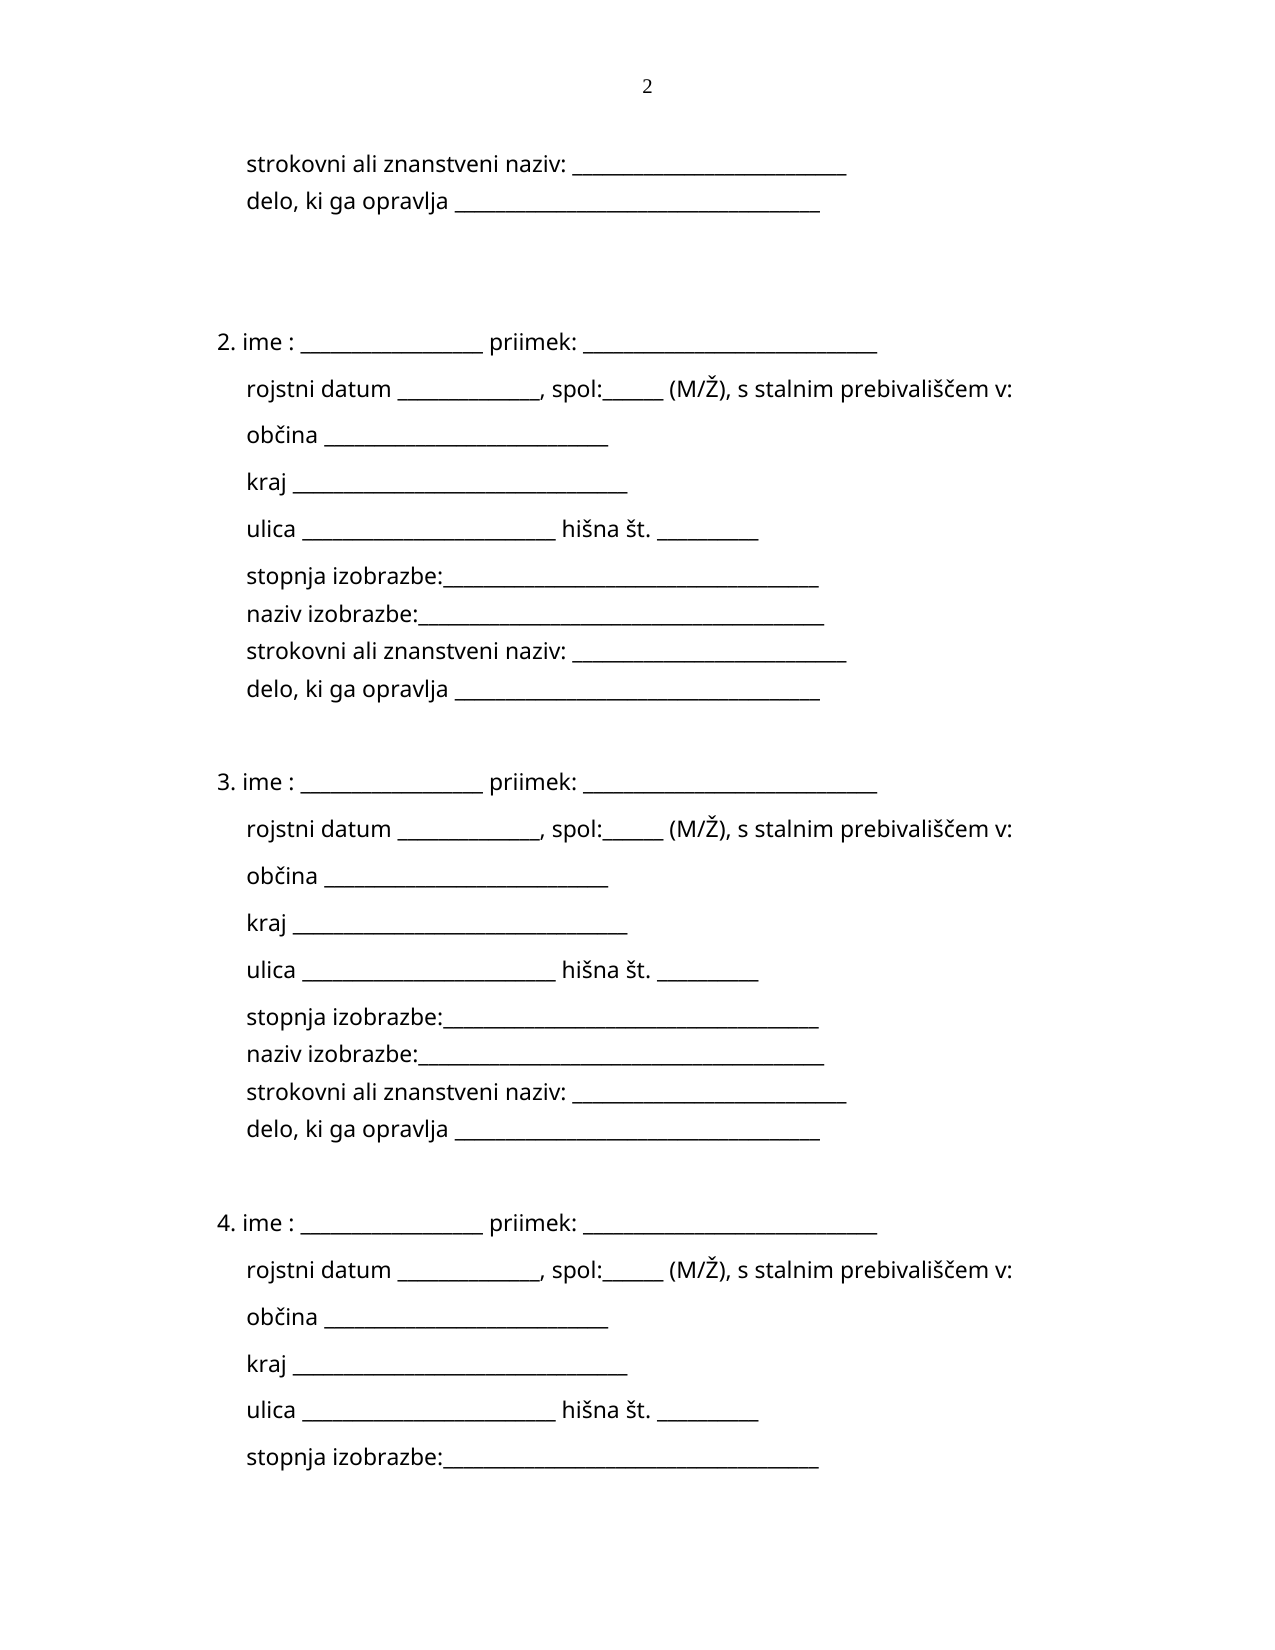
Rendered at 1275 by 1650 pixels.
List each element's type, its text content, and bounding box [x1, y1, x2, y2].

text delo, ki ga opravlja ____________________________________ [217, 185, 1107, 216]
text kraj _________________________________ [217, 466, 1107, 498]
text ulica _________________________ hišna št. __________ [217, 1394, 1107, 1426]
text občina ____________________________ [217, 419, 1107, 451]
text naziv izobrazbe:________________________________________ [217, 598, 1107, 629]
text stopnja izobrazbe:_____________________________________ [217, 560, 1107, 591]
text stopnja izobrazbe:_____________________________________ [217, 1001, 1107, 1032]
text strokovni ali znanstveni naziv: ___________________________ [217, 1076, 1107, 1107]
text kraj _________________________________ [217, 1348, 1107, 1379]
text 4. ime : __________________ priimek: _____________________________ [217, 1207, 1107, 1238]
text ulica _________________________ hišna št. __________ [217, 954, 1107, 985]
text stopnja izobrazbe:_____________________________________ [217, 1441, 1107, 1473]
text rojstni datum ______________, spol:______ (M/Ž), s stalnim prebivališčem v: [217, 373, 1107, 404]
text ulica _________________________ hišna št. __________ [217, 513, 1107, 544]
text kraj _________________________________ [217, 907, 1107, 938]
text rojstni datum ______________, spol:______ (M/Ž), s stalnim prebivališčem v: [217, 813, 1107, 844]
text občina ____________________________ [217, 860, 1107, 891]
text delo, ki ga opravlja ____________________________________ [217, 673, 1107, 704]
text strokovni ali znanstveni naziv: ___________________________ [217, 148, 1107, 179]
text delo, ki ga opravlja ____________________________________ [217, 1113, 1107, 1144]
text strokovni ali znanstveni naziv: ___________________________ [217, 635, 1107, 666]
text rojstni datum ______________, spol:______ (M/Ž), s stalnim prebivališčem v: [217, 1254, 1107, 1285]
text 3. ime : __________________ priimek: _____________________________ [217, 766, 1107, 798]
text naziv izobrazbe:________________________________________ [217, 1038, 1107, 1069]
text 2. ime : __________________ priimek: _____________________________ [217, 326, 1107, 357]
text občina ____________________________ [217, 1301, 1107, 1332]
